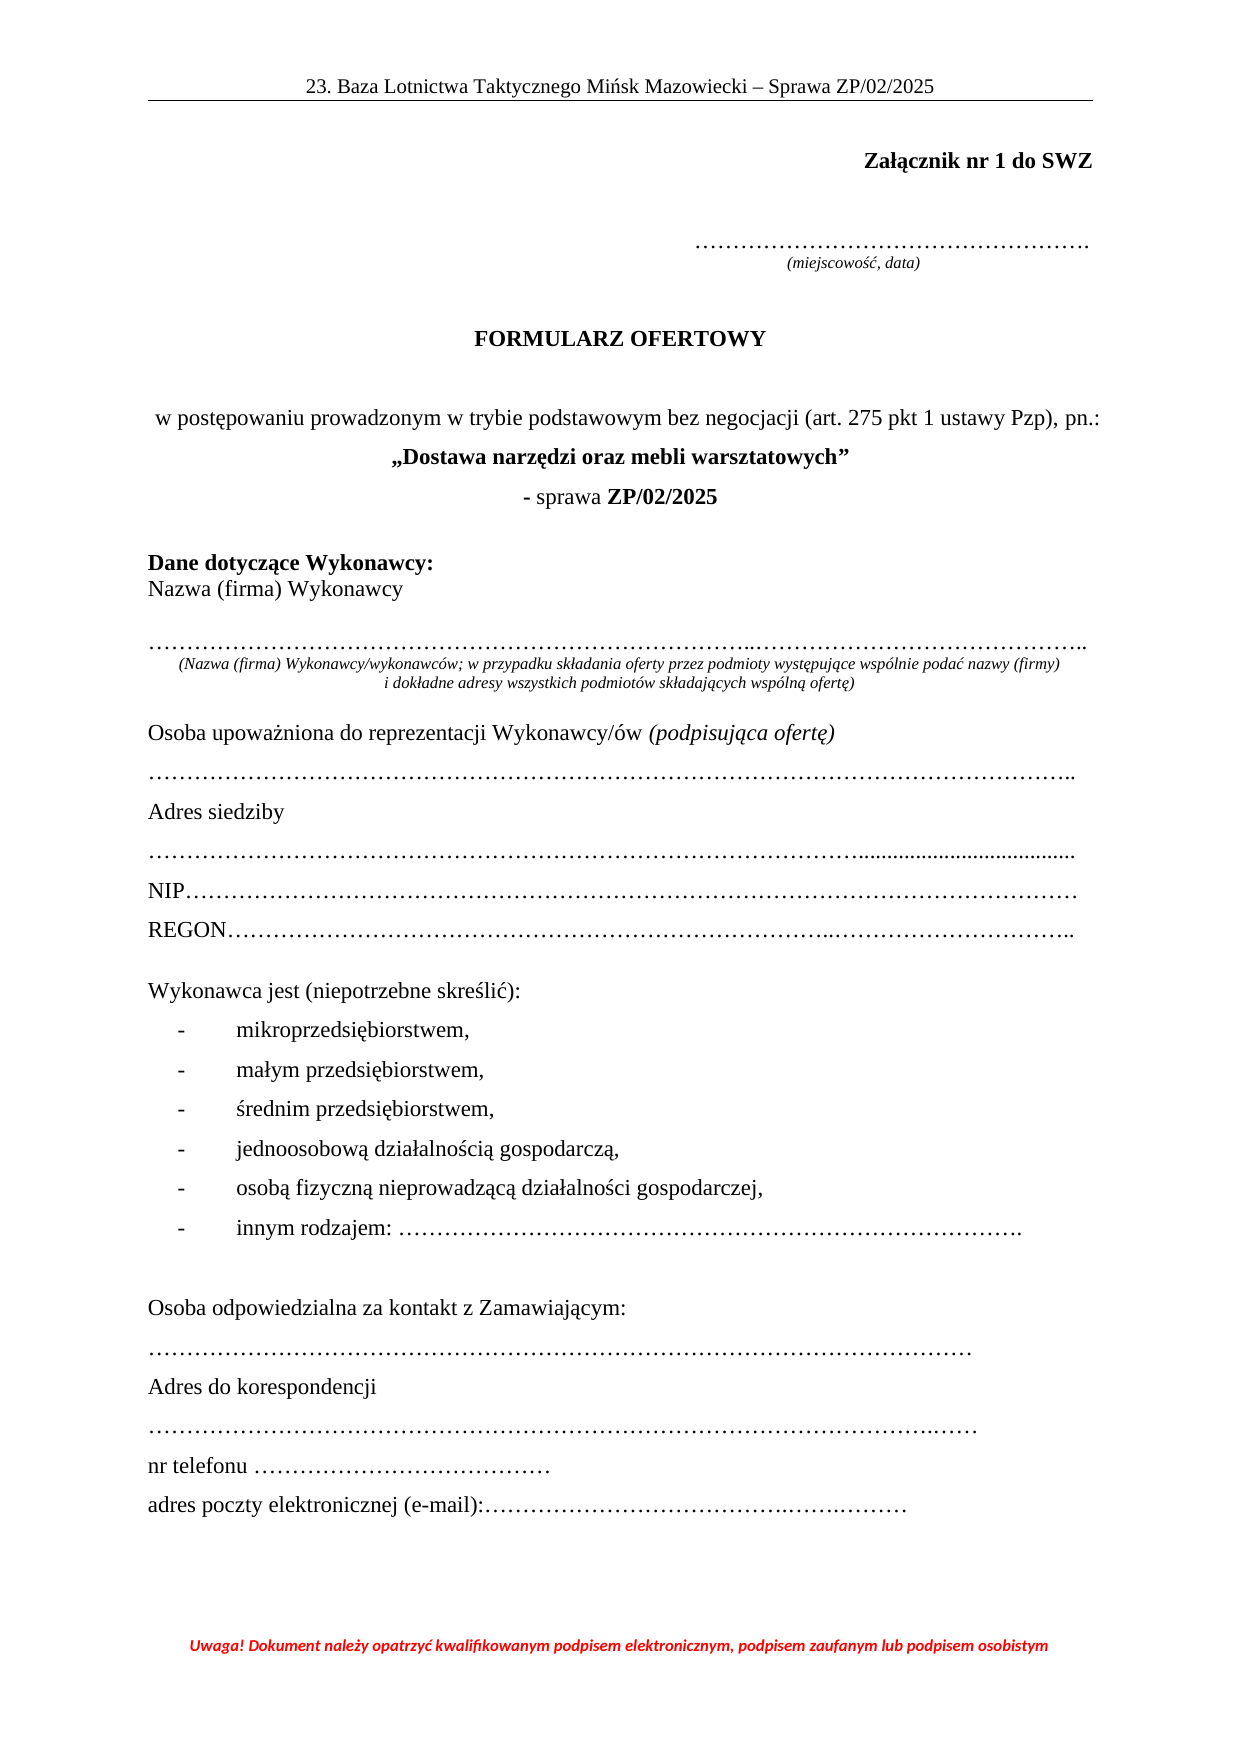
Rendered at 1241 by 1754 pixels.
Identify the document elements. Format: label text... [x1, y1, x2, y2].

text Załącznik nr 1 do SWZ [148, 148, 1093, 174]
text Adres do korespondencji ………………………………………………………………………………………….…… [148, 1373, 1093, 1439]
text adres poczty elektronicznej (e-mail):………………………………….…….……… [148, 1492, 1093, 1518]
text „Dostawa narzędzi oraz mebli warsztatowych” [148, 443, 1093, 470]
text Adres siedziby …………………………………………………………………………………...................................... [148, 798, 1093, 864]
text w postępowaniu prowadzonym w trybie podstawowym bez negocjacji (art. 275 pkt 1 ustawy Pzp), pn.: [148, 404, 1107, 430]
text - mikroprzedsiębiorstwem, [177, 1016, 1093, 1042]
text REGON……………………………………………………………………..………………………….. [148, 916, 1093, 943]
text - małym przedsiębiorstwem, [177, 1056, 1093, 1082]
text FORMULARZ OFERTOWY [148, 325, 1093, 351]
text - sprawa ZP/02/2025 [148, 483, 1093, 509]
text - średnim przedsiębiorstwem, [177, 1095, 1093, 1121]
text (miejscowość, data) [783, 253, 1093, 272]
text nr telefonu ………………………………… [148, 1452, 1093, 1478]
text Dane dotyczące Wykonawcy: [148, 549, 1093, 575]
text ……………………………………………………………………..…………………………………….. [148, 628, 1093, 654]
text Osoba odpowiedzialna za kontakt z Zamawiającym: ……………………………………………………………………………………………… [148, 1294, 1093, 1360]
text (Nazwa (firma) Wykonawcy/wykonawców; w przypadku składania oferty przez podmioty występujące wspólnie podać nazwy (firmy) i dokładne adresy wszystkich podmiotów składających wspólną ofertę) [148, 654, 1093, 692]
text Wykonawca jest (niepotrzebne skreślić): [148, 977, 1093, 1003]
text - jednoosobową działalnością gospodarczą, [177, 1134, 1093, 1161]
text ……………………………………………. [694, 227, 1093, 253]
text NIP……………………………………………………………………………………………………… [148, 877, 1093, 903]
text Osoba upoważniona do reprezentacji Wykonawcy/ów (podpisująca ofertę) ………………………………………………………………………………………………………….. [148, 719, 1093, 785]
text - innym rodzajem: ………………………………………………………………………. [177, 1213, 1093, 1240]
text Nazwa (firma) Wykonawcy [148, 575, 1093, 601]
text - osobą fizyczną nieprowadzącą działalności gospodarczej, [177, 1174, 1093, 1200]
